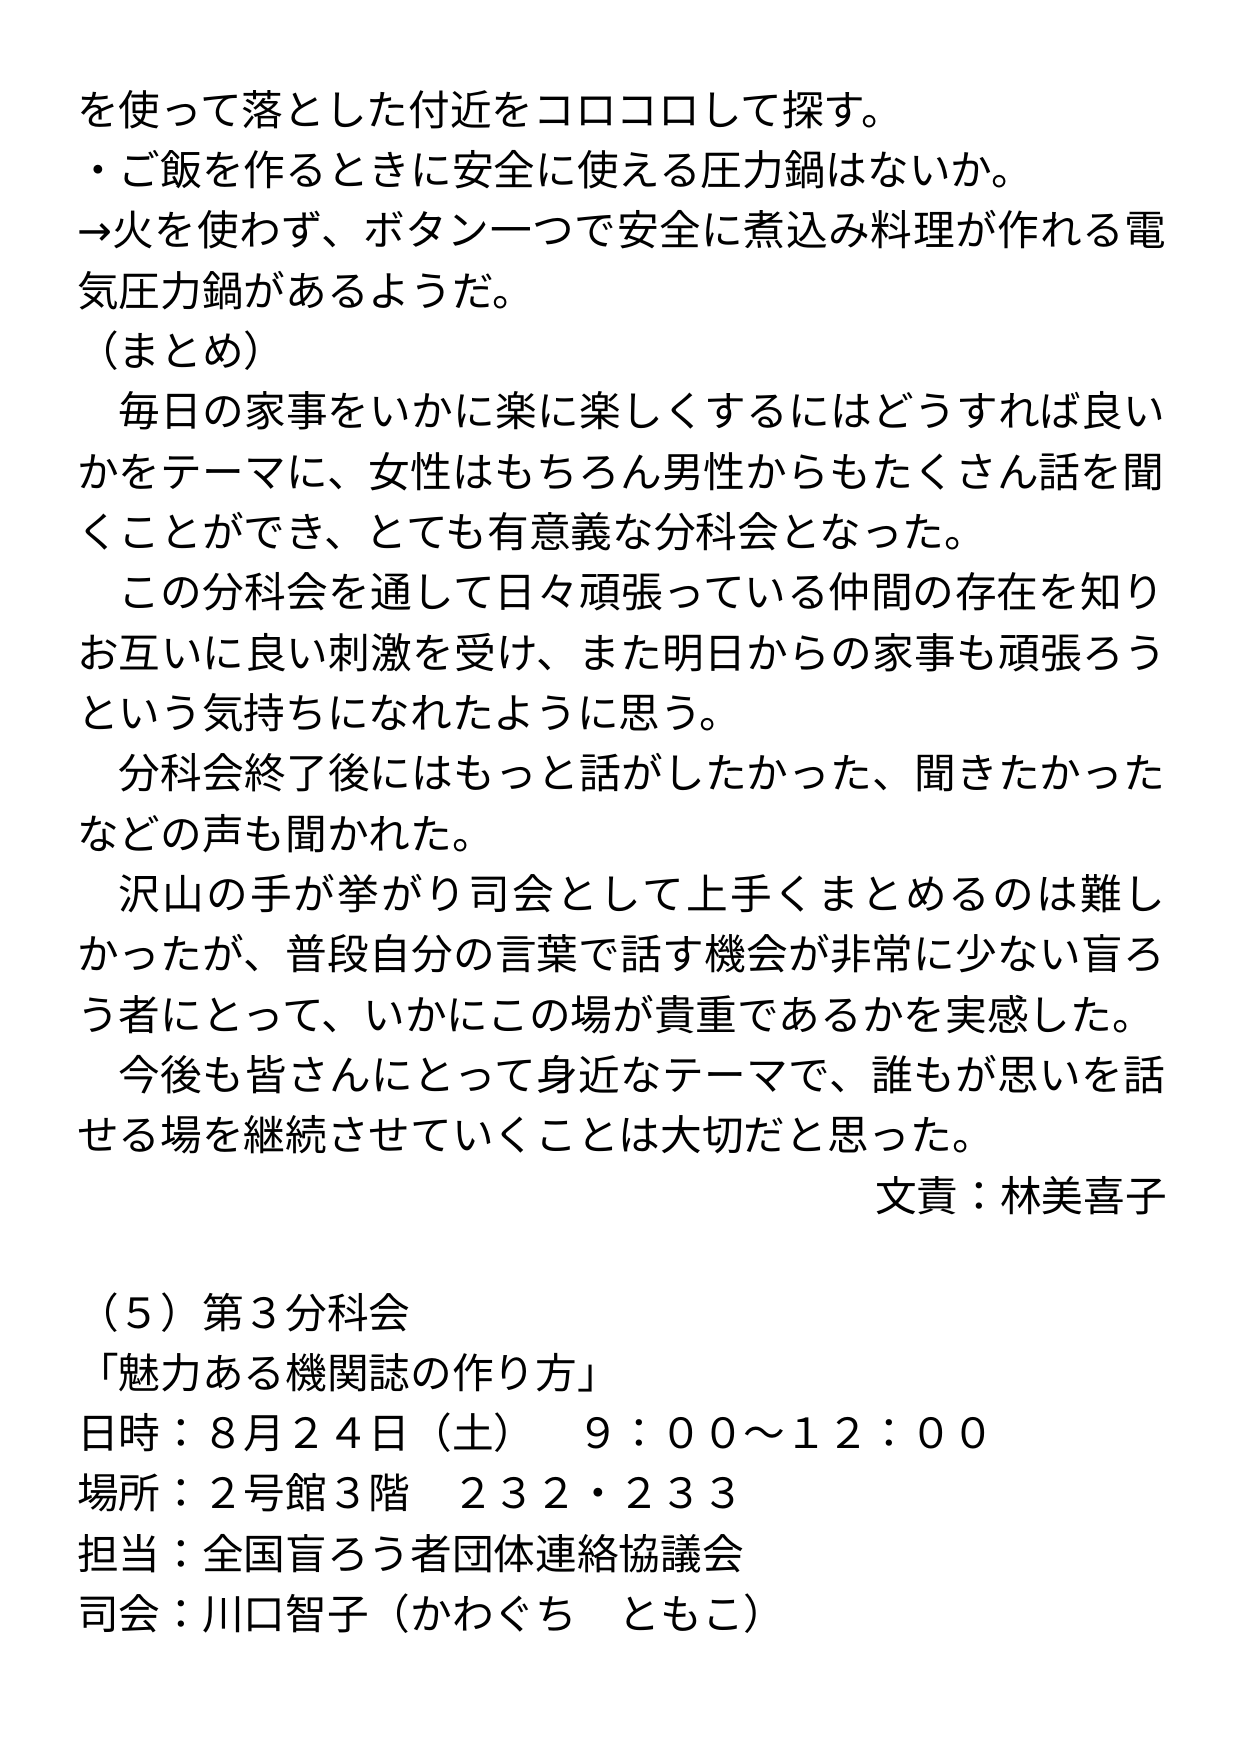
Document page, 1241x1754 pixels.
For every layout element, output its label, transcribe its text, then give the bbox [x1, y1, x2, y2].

text この分科会を通して日々頑張っている仲間の存在を知り、お互いに良い刺激を受け、また明日からの家事も頑張ろうという気持ちになれたように思う。 [77, 559, 1166, 740]
text 場所：２号館３階 ２３２・２３３ [77, 1461, 1166, 1521]
text ・ご飯を作るときに安全に使える圧力鍋はないか。 [77, 137, 1166, 197]
text 司会：川口智子（かわぐち ともこ） [77, 1581, 1166, 1642]
text →火を使わず、ボタン一つで安全に煮込み料理が作れる電気圧力鍋があるようだ。 [77, 197, 1166, 318]
text 毎日の家事をいかに楽に楽しくするにはどうすれば良いかをテーマに、女性はもちろん男性からもたくさん話を聞くことができ、とても有意義な分科会となった。 [77, 378, 1166, 559]
text 分科会終了後にはもっと話がしたかった、聞きたかったなどの声も聞かれた。 [77, 740, 1166, 861]
text 沢山の手が挙がり司会として上手くまとめるのは難しかったが、普段自分の言葉で話す機会が非常に少ない盲ろう者にとって、いかにこの場が貴重であるかを実感した。 [77, 861, 1166, 1042]
text 文責：林美喜子 [77, 1163, 1166, 1223]
text 今後も皆さんにとって身近なテーマで、誰もが思いを話せる場を継続させていくことは大切だと思った。 [77, 1042, 1166, 1163]
text 「魅力ある機関誌の作り方」 [77, 1340, 1166, 1400]
text （まとめ） [77, 318, 1166, 378]
text 担当：全国盲ろう者団体連絡協議会 [77, 1521, 1166, 1581]
text （５）第３分科会 [77, 1280, 1166, 1340]
text 日時：８月２４日（土） ９：００～１２：００ [77, 1400, 1166, 1461]
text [77, 77, 1166, 137]
